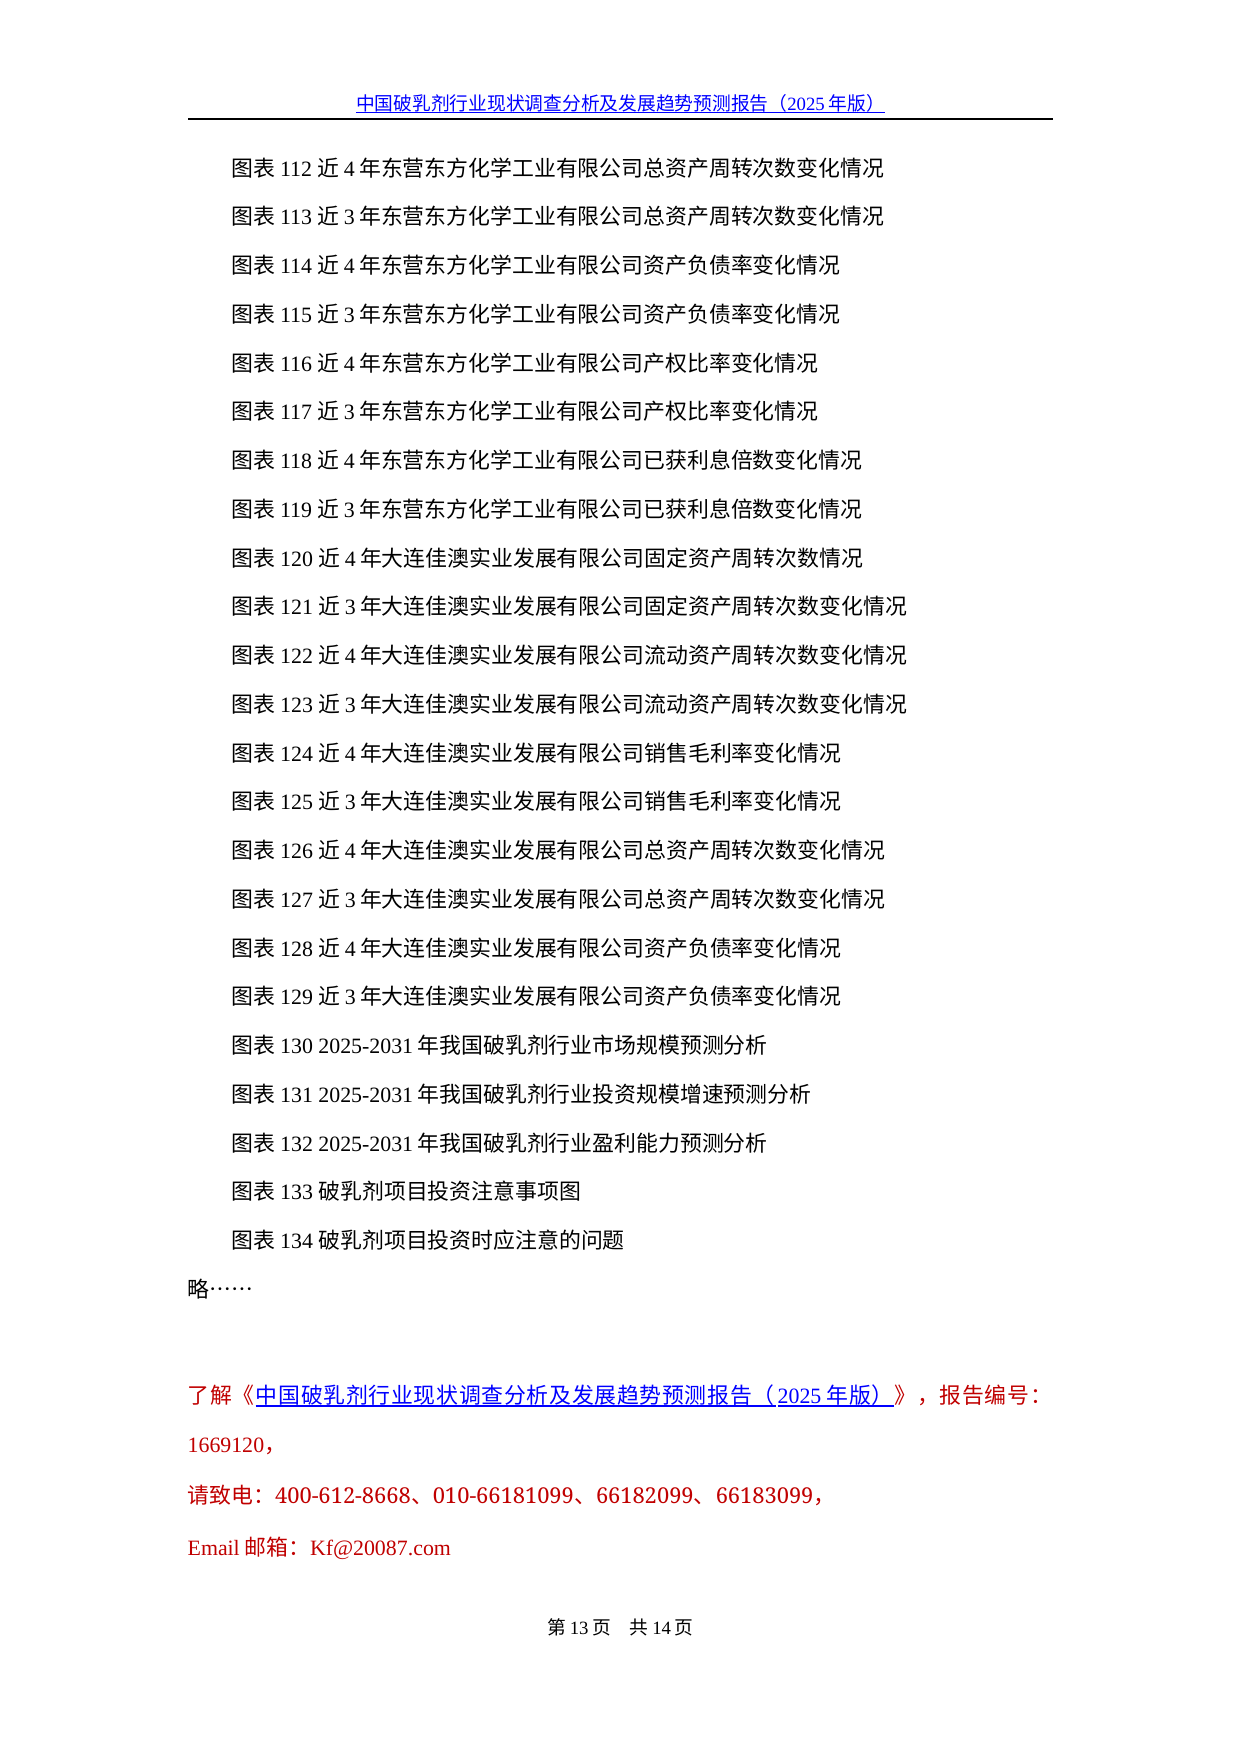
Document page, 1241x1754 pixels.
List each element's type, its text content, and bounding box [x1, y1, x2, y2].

text Email邮箱：Kf@20087.com [187, 1530, 1053, 1562]
text 了解《中国破乳剂行业现状调查分析及发展趋势预测报告（2025年版）》，报告编号：1669120， [187, 1378, 1053, 1459]
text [187, 150, 1053, 1304]
text 请致电：400-612-8668、010-66181099、66182099、66183099， [187, 1478, 1053, 1511]
